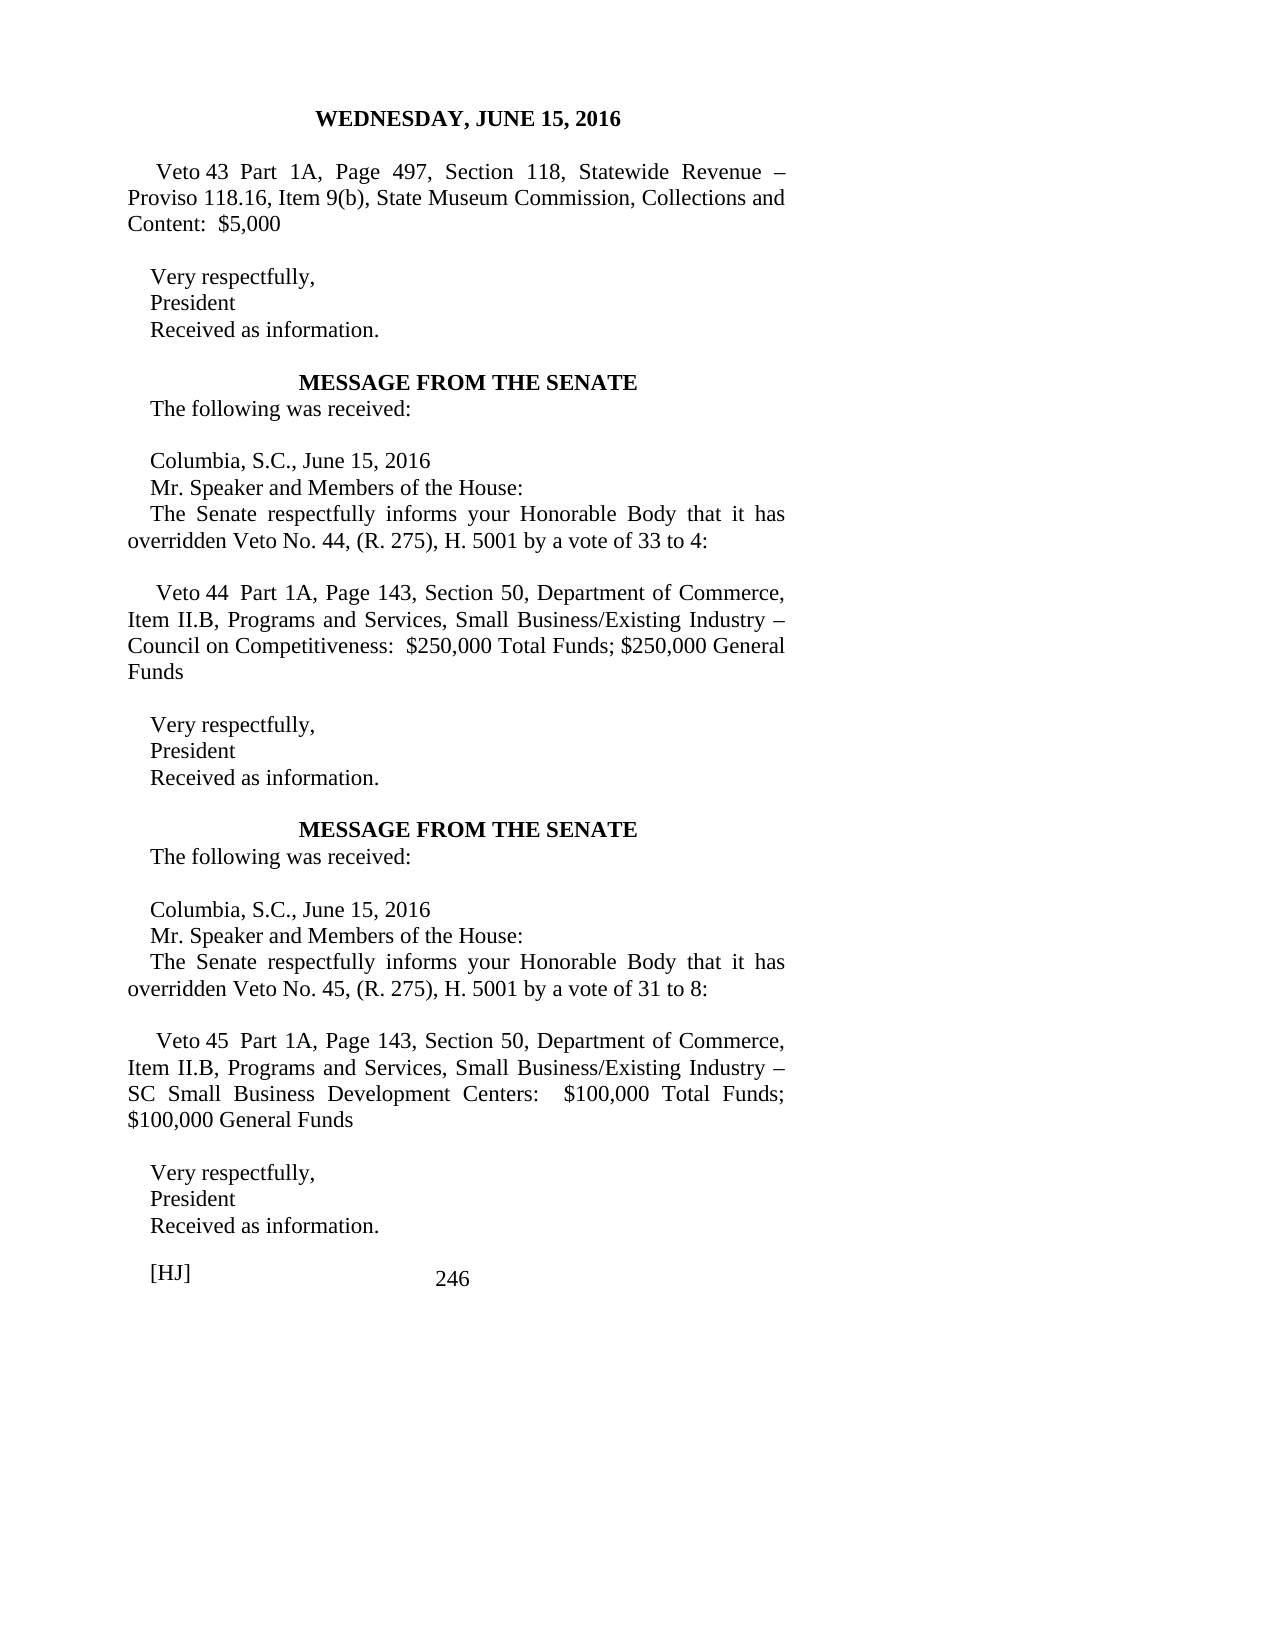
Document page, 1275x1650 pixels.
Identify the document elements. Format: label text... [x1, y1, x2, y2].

text Veto 45 Part 1A, Page 143, Section 50, Department of Commerce, Item II.B, Programs and Services, Small Business/Existing Industry – SC Small Business Development Centers: $100,000 Total Funds; $100,000 General Funds [127, 1027, 786, 1133]
text President [127, 737, 786, 764]
text President [127, 289, 786, 316]
text Very respectfully, [127, 263, 786, 289]
text The Senate respectfully informs your Honorable Body that it has overridden Veto No. 44, (R. 275), H. 5001 by a vote of 33 to 4: [127, 500, 786, 553]
text Columbia, S.C., June 15, 2016 [127, 896, 786, 922]
text Very respectfully, [127, 711, 786, 737]
text The Senate respectfully informs your Honorable Body that it has overridden Veto No. 45, (R. 275), H. 5001 by a vote of 31 to 8: [127, 948, 786, 1001]
text MESSAGE FROM THE SENATE [127, 368, 786, 395]
text President [127, 1186, 786, 1212]
text MESSAGE FROM THE SENATE [127, 817, 786, 843]
text Columbia, S.C., June 15, 2016 [127, 448, 786, 474]
text Received as information. [127, 764, 786, 790]
text Veto 43 Part 1A, Page 497, Section 118, Statewide Revenue – Proviso 118.16, Item 9(b), State Museum Commission, Collections and Content: $5,000 [127, 158, 786, 237]
text The following was received: [127, 843, 786, 869]
text The following was received: [127, 395, 786, 421]
text Very respectfully, [127, 1159, 786, 1186]
text Received as information. [127, 316, 786, 342]
text Mr. Speaker and Members of the House: [127, 474, 786, 500]
text Mr. Speaker and Members of the House: [127, 922, 786, 948]
text Veto 44 Part 1A, Page 143, Section 50, Department of Commerce, Item II.B, Programs and Services, Small Business/Existing Industry – Council on Competitiveness: $250,000 Total Funds; $250,000 General Funds [127, 579, 786, 685]
text Received as information. [127, 1212, 786, 1238]
